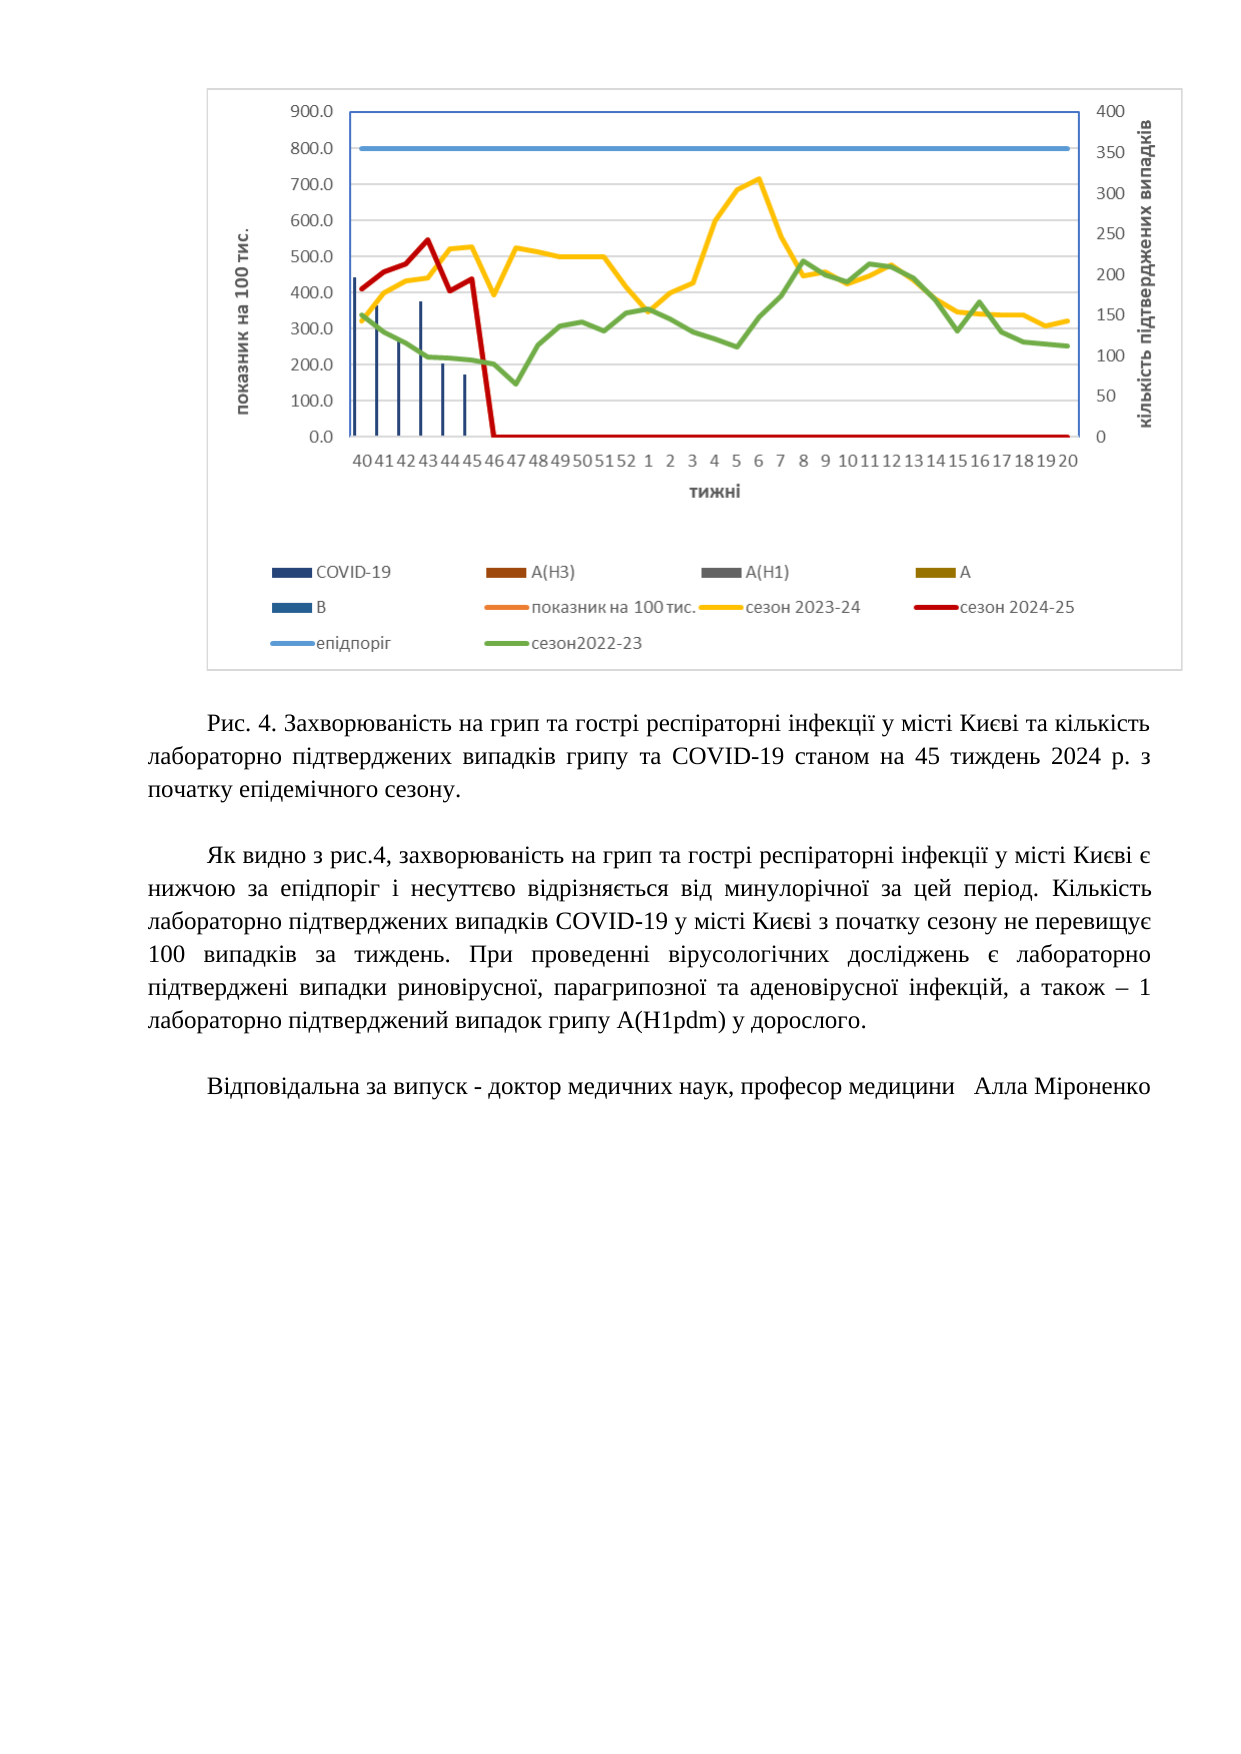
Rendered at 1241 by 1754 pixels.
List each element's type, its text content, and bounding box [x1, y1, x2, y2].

text Рис. 4. Захворюваність на грип та гострі респіраторні інфекції у місті Києві та кількість лабораторно підтверджених випадків грипу та COVID-19 станом на 45 тиждень 2024 р. з початку епідемічного сезону. [148, 708, 1152, 803]
text Відповідальна за випуск - доктор медичних наук, професор медицини Алла Міроненко [148, 1071, 1152, 1100]
picture [206, 88, 1183, 671]
text Як видно з рис.4, захворюваність на грип та гострі респіраторні інфекції у місті Києві є нижчою за епідпоріг і несуттєво відрізняється від минулорічної за цей період. Кількість лабораторно підтверджених випадків COVID-19 у місті Києві з початку сезону не перевищує 100 випадків за тиждень. При проведенні вірусологічних досліджень є лабораторно підтверджені випадки риновірусної, парагрипозної та аденовірусної інфекцій, а також – 1 лабораторно підтверджений випадок грипу А(Н1pdm) у дорослого. [148, 840, 1152, 1034]
